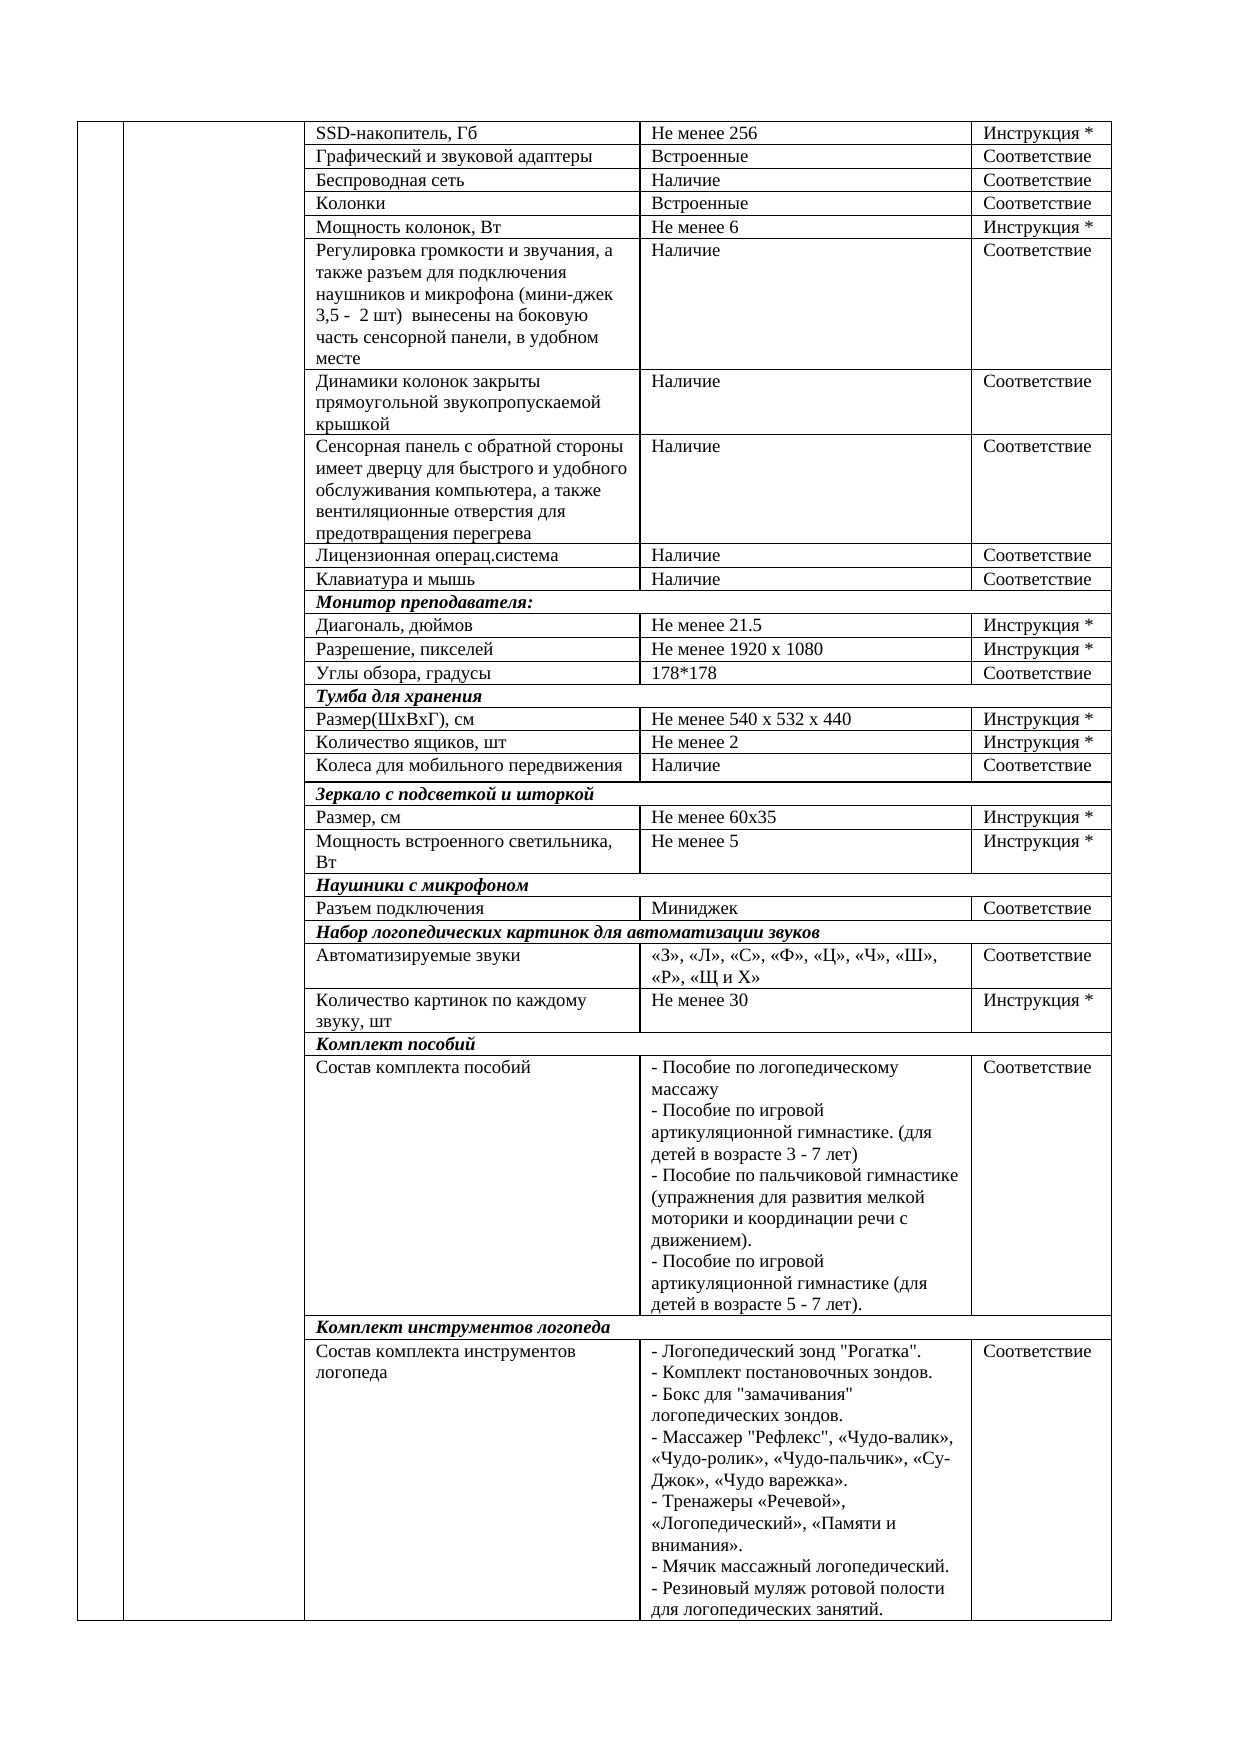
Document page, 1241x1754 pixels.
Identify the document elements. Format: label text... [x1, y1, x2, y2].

table_cell Сенсорная панель с обратной стороны имеет дверцу для быстрого и удобного обслуживания компьютера, а также вентиляционные отверстия для предотвращения перегрева [305, 435, 639, 543]
table_cell Миниджек [641, 897, 971, 920]
table_cell Соответствие [972, 192, 1111, 215]
table_cell Соответствие [972, 544, 1111, 567]
table_cell Не менее 5 [641, 830, 971, 873]
table_cell Разрешение, пикселей [305, 638, 639, 661]
table_cell Соответствие [972, 944, 1111, 987]
table_cell Инструкция * [972, 731, 1111, 753]
table_cell Инструкция * [972, 638, 1111, 661]
table_cell «З», «Л», «С», «Ф», «Ц», «Ч», «Ш», «Р», «Щ и Х» [641, 944, 971, 987]
table_cell Соответствие [972, 169, 1111, 191]
table_cell Размер(ШxВxГ), см [305, 708, 639, 730]
table_cell Инструкция * [972, 216, 1111, 238]
table_cell Не менее 30 [641, 989, 971, 1032]
table_cell Соответствие [972, 1340, 1111, 1620]
table_cell Инструкция * [972, 806, 1111, 828]
table_cell Инструкция * [972, 614, 1111, 637]
table_cell Лицензионная операц.система [305, 544, 639, 567]
table_cell Количество картинок по каждому звуку, шт [305, 989, 639, 1032]
table_cell Тумба для хранения [305, 685, 1111, 707]
table_cell Количество ящиков, шт [305, 731, 639, 753]
table_cell Инструкция * [972, 989, 1111, 1032]
table_cell Диагональ, дюймов [305, 614, 639, 637]
table_cell Инструкция * [972, 708, 1111, 730]
table_cell Автоматизируемые звуки [305, 944, 639, 987]
table_cell Инструкция * [972, 830, 1111, 873]
table_cell Монитор преподавателя: [305, 591, 1111, 613]
table_cell Соответствие [972, 239, 1111, 369]
table_cell Не менее 256 [641, 122, 971, 144]
table_cell Комплект пособий [305, 1033, 1111, 1055]
table_cell Встроенные [641, 145, 971, 168]
table_cell Разъем подключения [305, 897, 639, 920]
table_cell Колонки [305, 192, 639, 215]
table_cell Инструкция * [972, 122, 1111, 144]
table_cell Соответствие [972, 435, 1111, 543]
table_cell Встроенные [641, 192, 971, 215]
table_cell Комплект инструментов логопеда [305, 1316, 1111, 1338]
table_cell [305, 1340, 639, 1620]
table_cell Наличие [641, 754, 971, 781]
table_cell SSD-накопитель, Гб [305, 122, 639, 144]
table_cell - Пособие по логопедическому массажу - Пособие по игровой артикуляционной гимнастике. (для детей в возрасте 3 - 7 лет) - Пособие по пальчиковой гимнастике (упражнения для развития мелкой моторики и координации речи с движением). - Пособие по игровой артикуляционной гимнастике (для детей в возрасте 5 - 7 лет). [641, 1056, 971, 1315]
table_cell Состав комплекта пособий [305, 1056, 639, 1315]
table_cell Регулировка громкости и звучания, а также разъем для подключения наушников и микрофона (мини-джек 3,5 - 2 шт) вынесены на боковую часть сенсорной панели, в удобном месте [305, 239, 639, 369]
table_cell Не менее 1920 x 1080 [641, 638, 971, 661]
table_cell Соответствие [972, 754, 1111, 781]
table_cell Размер, см [305, 806, 639, 828]
table_cell Клавиатура и мышь [305, 568, 639, 590]
table_cell Мощность колонок, Вт [305, 216, 639, 238]
table_cell Не менее 6 [641, 216, 971, 238]
table_cell Динамики колонок закрыты прямоугольной звукопропускаемой крышкой [305, 370, 639, 434]
table_cell Графический и звуковой адаптеры [305, 145, 639, 168]
table_cell Не менее 21.5 [641, 614, 971, 637]
table_cell Наличие [641, 544, 971, 567]
table_cell Мощность встроенного светильника, Вт [305, 830, 639, 873]
table_cell Соответствие [972, 568, 1111, 590]
table_cell Набор логопедических картинок для автоматизации звуков [305, 921, 1111, 943]
table_cell 178*178 [641, 662, 971, 684]
table_cell Наличие [641, 239, 971, 369]
table_cell Углы обзора, градусы [305, 662, 639, 684]
table_cell Соответствие [972, 1056, 1111, 1315]
table_cell Наличие [641, 169, 971, 191]
table_cell Соответствие [972, 662, 1111, 684]
table_cell Соответствие [972, 370, 1111, 434]
table_cell Колеса для мобильного передвижения [305, 754, 639, 781]
table_cell Не менее 60x35 [641, 806, 971, 828]
table_cell Наличие [641, 435, 971, 543]
table_cell Наушники с микрофоном [305, 874, 1111, 896]
table_cell Соответствие [972, 145, 1111, 168]
table_cell Зеркало с подсветкой и шторкой [305, 783, 1111, 805]
table_cell Наличие [641, 568, 971, 590]
table_cell Соответствие [972, 897, 1111, 920]
table_cell Беспроводная сеть [305, 169, 639, 191]
table_cell Не менее 2 [641, 731, 971, 753]
table_cell Наличие [641, 370, 971, 434]
table_cell Не менее 540 x 532 x 440 [641, 708, 971, 730]
